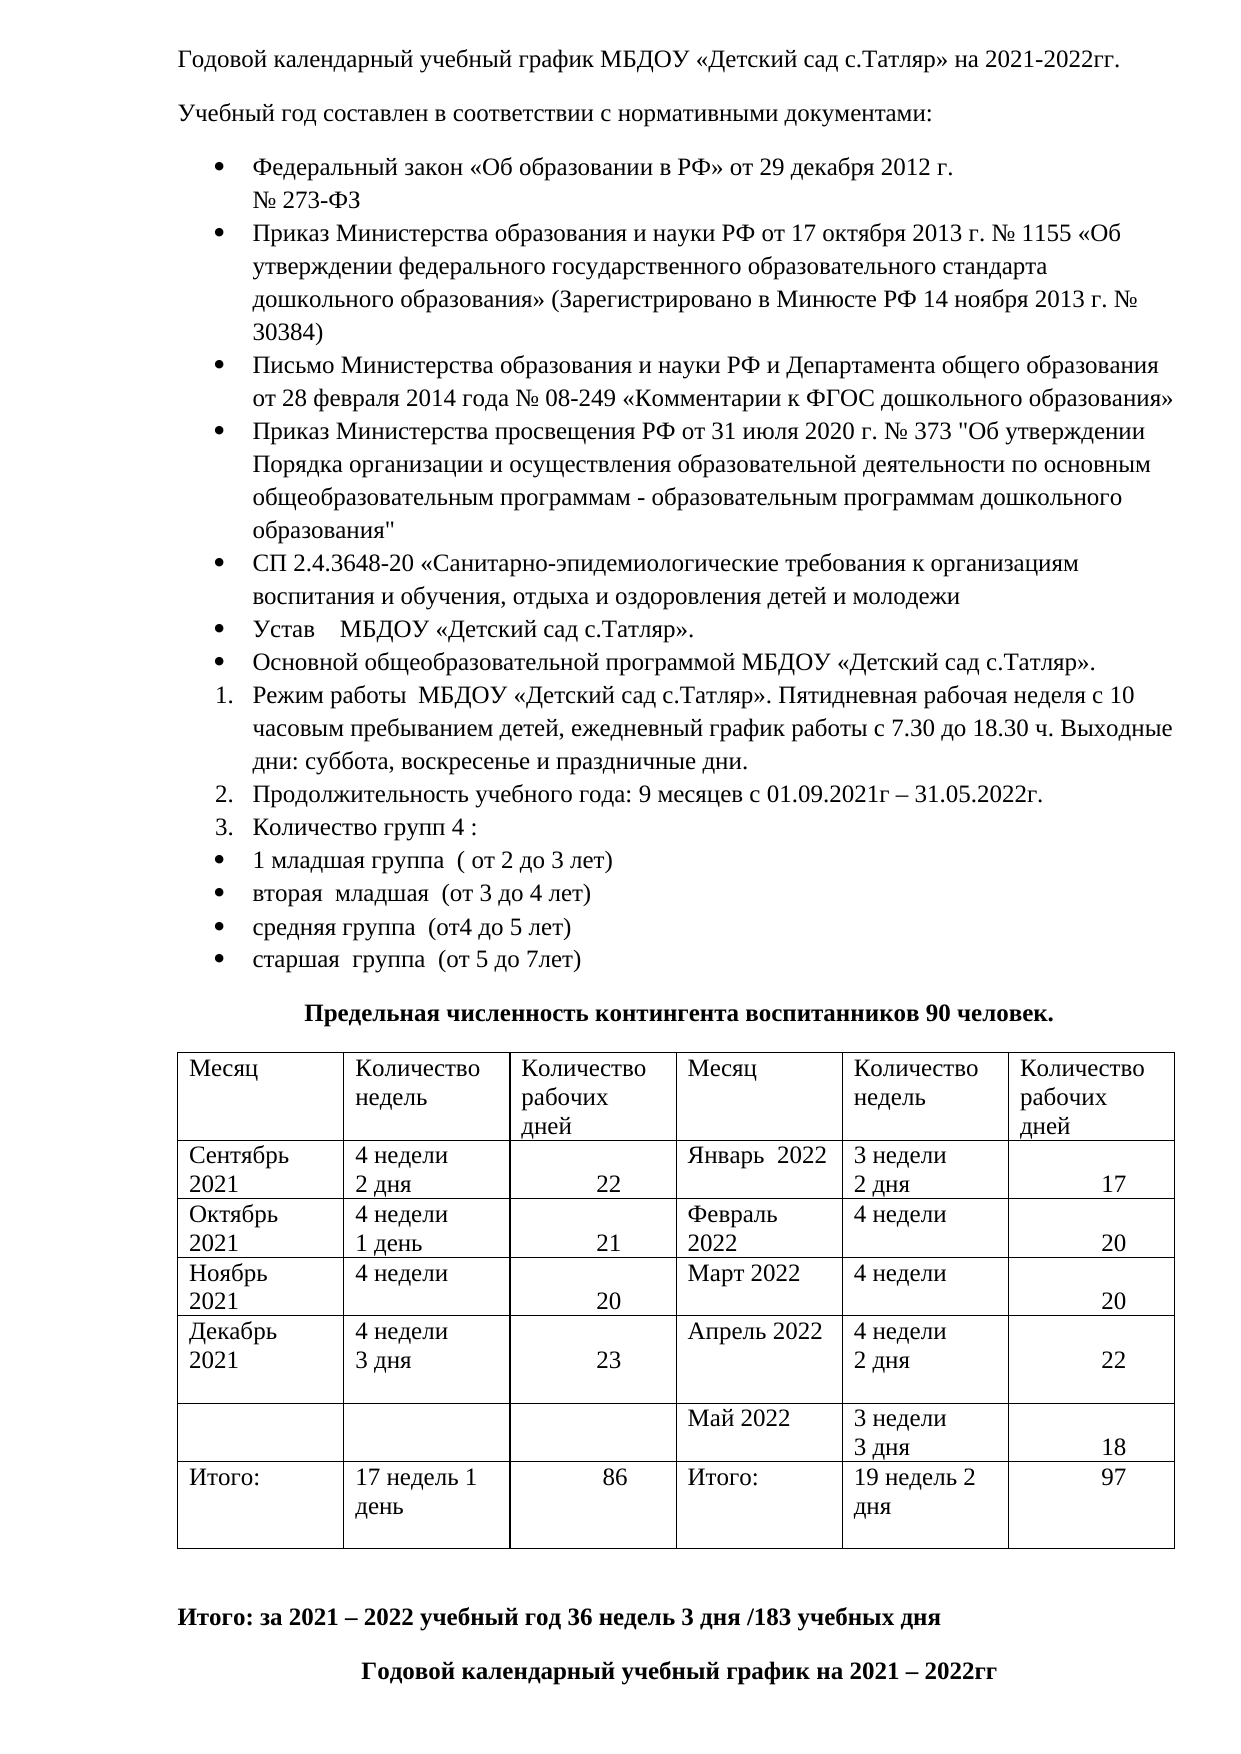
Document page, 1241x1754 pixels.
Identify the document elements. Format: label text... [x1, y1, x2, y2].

table_cell 19 недель 2 дня [843, 1462, 1008, 1548]
table_cell 23 [511, 1316, 676, 1402]
list средняя группа (от4 до 5 лет) [215, 912, 1181, 940]
table_cell 4 недели [843, 1199, 1008, 1257]
list Приказ Министерства образования и науки РФ от 17 октября 2013 г. № 1155 «Об утверждении федерального государственного образовательного стандарта дошкольного образования» (Зарегистрировано в Минюсте РФ 14 ноября 2013 г. № 30384) [215, 218, 1181, 346]
table_cell 18 [1009, 1404, 1174, 1461]
table_cell [511, 1404, 676, 1461]
table_cell 3 недели 2 дня [843, 1141, 1008, 1198]
list Количество групп 4 : [215, 812, 1181, 841]
table_cell 3 недели 3 дня [843, 1404, 1008, 1461]
table_cell Октябрь 2021 [178, 1199, 343, 1257]
table_cell 4 недели 3 дня [344, 1316, 509, 1402]
table_cell 97 [1009, 1462, 1174, 1548]
table_header Месяц [178, 1053, 343, 1139]
table_cell 86 [511, 1462, 676, 1548]
table_cell 22 [511, 1141, 676, 1198]
table_cell 4 недели [843, 1258, 1008, 1315]
table_header Месяц [677, 1053, 842, 1139]
table_header Количество рабочих дней [1009, 1053, 1174, 1139]
table_cell Январь 2022 [677, 1141, 842, 1198]
table_cell 17 [1009, 1141, 1174, 1198]
table_cell Май 2022 [677, 1404, 842, 1461]
list Продолжительность учебного года: 9 месяцев с 01.09.2021г – 31.05.2022г. [215, 779, 1181, 808]
list вторая младшая (от 3 до 4 лет) [215, 878, 1181, 907]
text Годовой календарный учебный график МБДОУ «Детский сад с.Татляр» на 2021-2022гг. [177, 44, 1181, 73]
table_cell Сентябрь 2021 [178, 1141, 343, 1198]
table_cell 4 недели [344, 1258, 509, 1315]
list СП 2.4.3648-20 «Санитарно-эпидемиологические требования к организациям воспитания и обучения, отдыха и оздоровления детей и молодежи [215, 548, 1181, 610]
table_cell 21 [511, 1199, 676, 1257]
table_cell Итого: [178, 1462, 343, 1548]
text Годовой календарный учебный график на 2021 – 2022гг [177, 1656, 1181, 1685]
list Письмо Министерства образования и науки РФ и Департамента общего образования от 28 февраля 2014 года № 08-249 «Комментарии к ФГОС дошкольного образования» [215, 350, 1181, 412]
table_cell Ноябрь 2021 [178, 1258, 343, 1315]
list Устав МБДОУ «Детский сад с.Татляр». [215, 614, 1181, 643]
list Режим работы МБДОУ «Детский сад с.Татляр». Пятидневная рабочая неделя с 10 часовым пребыванием детей, ежедневный график работы с 7.30 до 18.30 ч. Выходные дни: суббота, воскресенье и праздничные дни. [215, 680, 1181, 775]
table_cell Март 2022 [677, 1258, 842, 1315]
table_cell 20 [511, 1258, 676, 1315]
text Предельная численность контингента воспитанников 90 человек. [177, 998, 1181, 1027]
text Итого: за 2021 – 2022 учебный год 36 недель 3 дня /183 учебных дня [177, 1602, 1181, 1631]
table_cell Итого: [677, 1462, 842, 1548]
table_header Количество недель [344, 1053, 509, 1139]
text Учебный год составлен в соответствии с нормативными документами: [177, 98, 1181, 127]
table_cell 4 недели 1 день [344, 1199, 509, 1257]
list 1 младшая группа ( от 2 до 3 лет) [215, 846, 1181, 874]
table_cell 4 недели 2 дня [843, 1316, 1008, 1402]
table_cell Февраль 2022 [677, 1199, 842, 1257]
table_cell Апрель 2022 [677, 1316, 842, 1402]
table_cell [344, 1404, 509, 1461]
list Федеральный закон «Об образовании в РФ» от 29 декабря 2012 г. № 273-ФЗ [215, 152, 1181, 214]
table_header Количество рабочих дней [511, 1053, 676, 1139]
table_cell 4 недели 2 дня [344, 1141, 509, 1198]
table_header Количество недель [843, 1053, 1008, 1139]
list старшая группа (от 5 до 7лет) [215, 944, 1181, 973]
table_cell [178, 1404, 343, 1461]
table_cell 20 [1009, 1258, 1174, 1315]
list Приказ Министерства просвещения РФ от 31 июля 2020 г. № 373 "Об утверждении Порядка организации и осуществления образовательной деятельности по основным общеобразовательным программам - образовательным программам дошкольного образования" [215, 416, 1181, 544]
table_cell 22 [1009, 1316, 1174, 1402]
table_cell 17 недель 1 день [344, 1462, 509, 1548]
list Основной общеобразовательной программой МБДОУ «Детский сад с.Татляр». [215, 647, 1181, 676]
table_cell 20 [1009, 1199, 1174, 1257]
table_cell Декабрь 2021 [178, 1316, 343, 1402]
